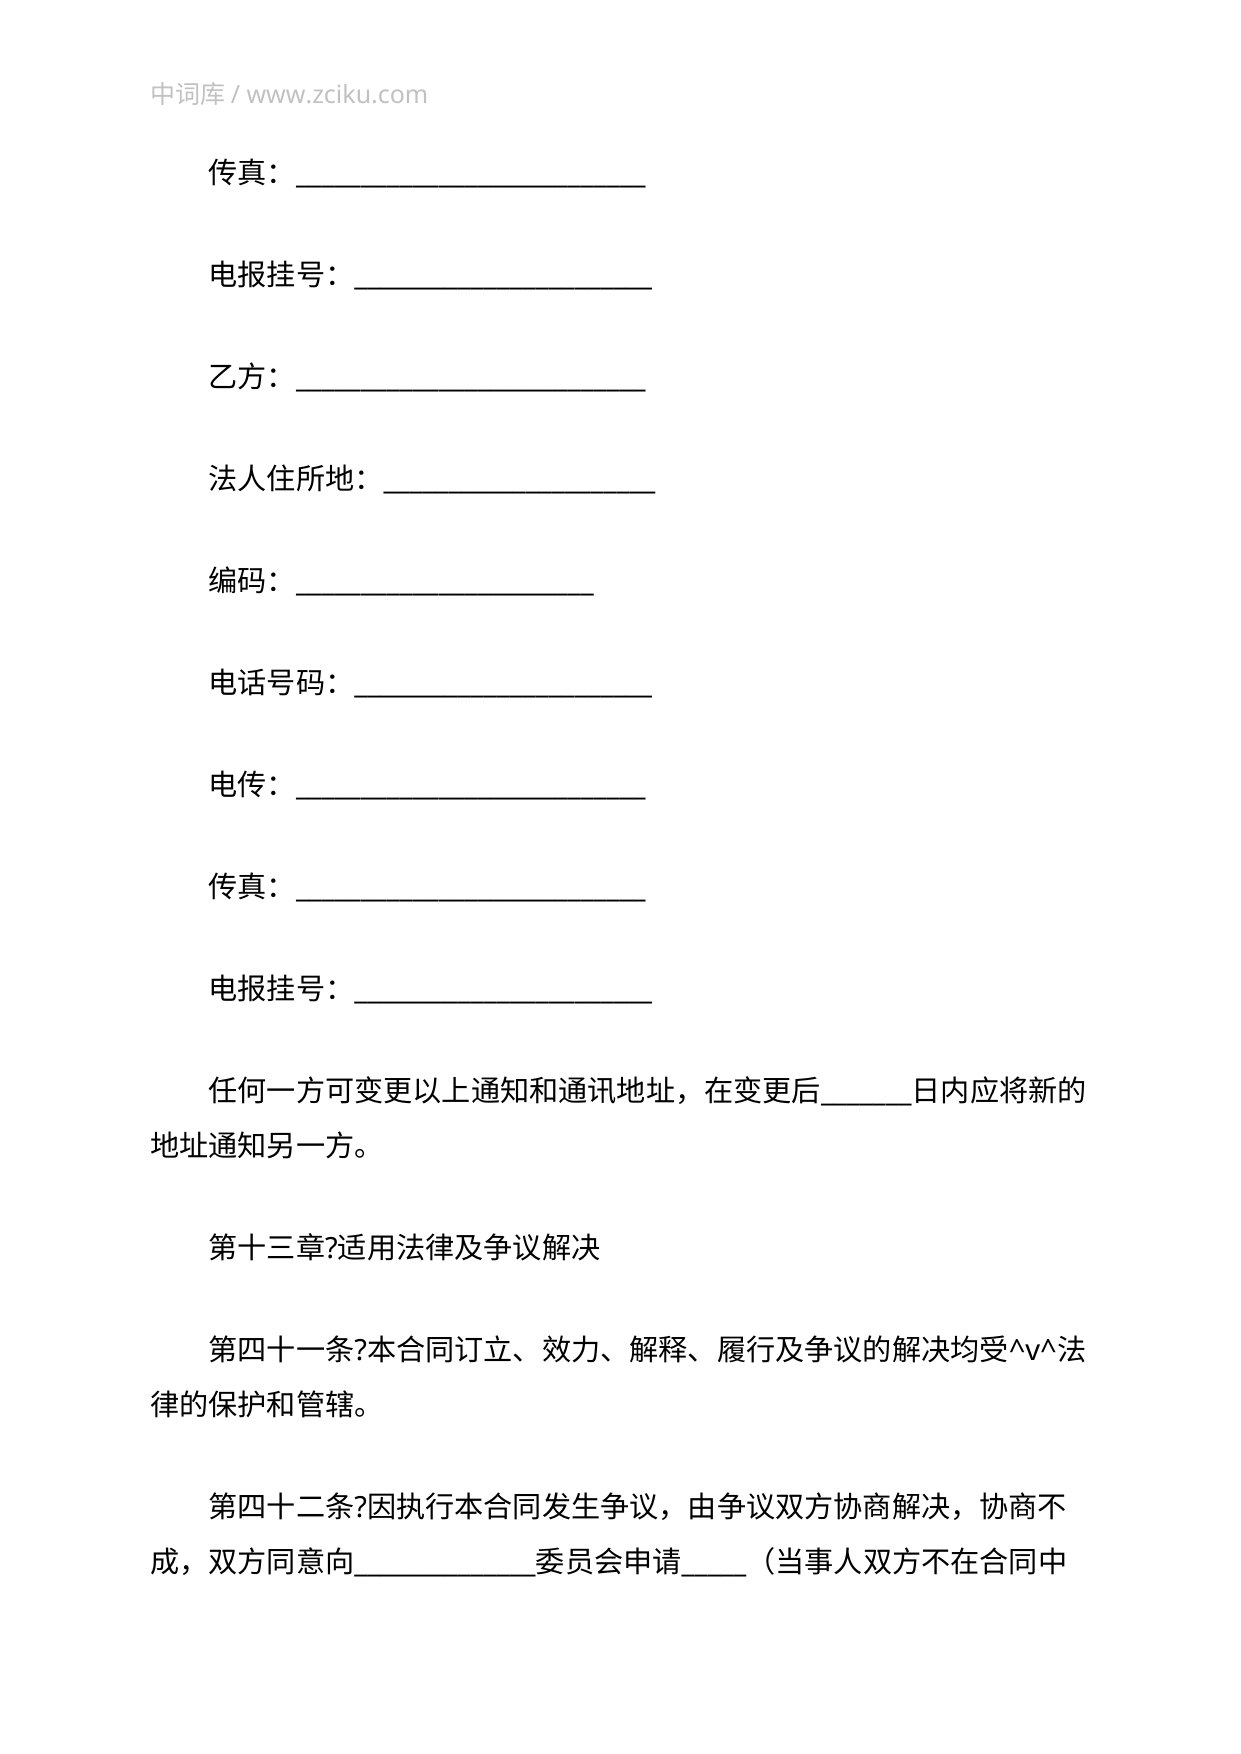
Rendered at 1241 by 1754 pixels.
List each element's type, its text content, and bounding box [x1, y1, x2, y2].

text 法人住所地：_____________________ [150, 456, 1090, 498]
text 任何一方可变更以上通知和通讯地址，在变更后_______日内应将新的地址通知另一方。 [150, 1068, 1090, 1165]
text 第十三章?适用法律及争议解决 [150, 1224, 1090, 1267]
text 传真：___________________________ [150, 150, 1090, 192]
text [150, 1483, 1090, 1581]
text 电话号码：_______________________ [150, 660, 1090, 702]
text 第四十一条?本合同订立、效力、解释、履行及争议的解决均受^v^法律的保护和管辖。 [150, 1327, 1090, 1424]
text 编码：_______________________ [150, 558, 1090, 600]
text 传真：___________________________ [150, 864, 1090, 906]
text 电报挂号：_______________________ [150, 966, 1090, 1008]
text 乙方：___________________________ [150, 354, 1090, 396]
text 电报挂号：_______________________ [150, 252, 1090, 294]
text 电传：___________________________ [150, 762, 1090, 804]
